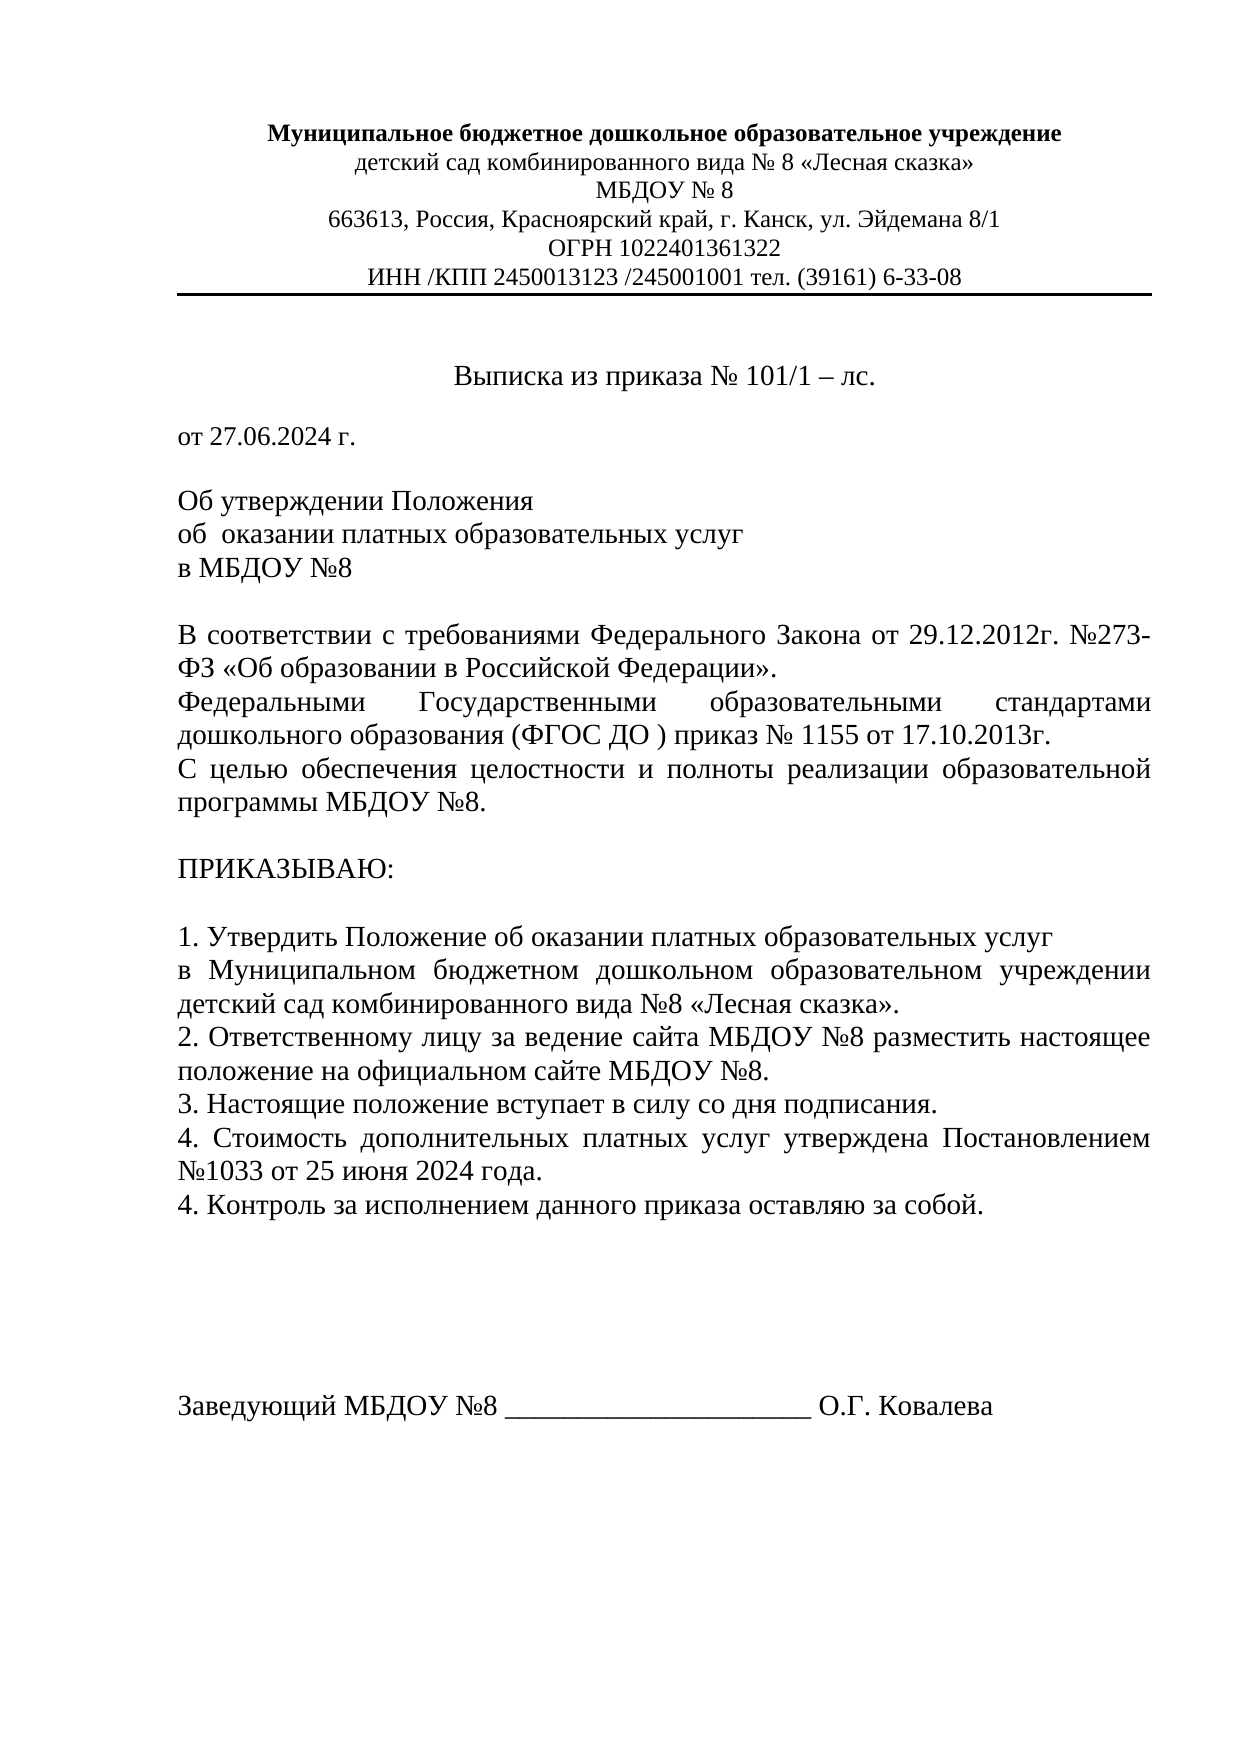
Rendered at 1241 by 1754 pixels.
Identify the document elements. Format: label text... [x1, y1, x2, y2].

text 2. Ответственному лицу за ведение сайта МБДОУ №8 разместить настоящее положение на официальном сайте МБДОУ №8. [177, 1019, 1152, 1086]
text Федеральными Государственными образовательными стандартами дошкольного образования (ФГОС ДО ) приказ № 1155 от 17.10.2013г. [177, 684, 1152, 751]
text Муниципальное бюджетное дошкольное образовательное учреждение [177, 118, 1152, 147]
text 663613, Россия, Красноярский край, г. Канск, ул. Эйдемана 8/1 [177, 204, 1152, 233]
text Заведующий МБДОУ №8 _____________________ О.Г. Ковалева [177, 1388, 1152, 1422]
text 1. Утвердить Положение об оказании платных образовательных услуг [177, 919, 1152, 952]
text 4. Контроль за исполнением данного приказа оставляю за собой. [177, 1187, 1152, 1221]
text в МБДОУ №8 [177, 550, 1152, 583]
text 4. Стоимость дополнительных платных услуг утверждена Постановлением №1033 от 25 июня 2024 года. [177, 1120, 1152, 1187]
text в Муниципальном бюджетном дошкольном образовательном учреждении детский сад комбинированного вида №8 «Лесная сказка». [177, 952, 1152, 1019]
text Об утверждении Положения [177, 483, 1152, 516]
text ПРИКАЗЫВАЮ: [177, 852, 1152, 885]
text от 27.06.2024 г. [177, 420, 1152, 452]
text детский сад комбинированного вида № 8 «Лесная сказка» [177, 147, 1152, 176]
text В соответствии с требованиями Федерального Закона от 29.12.2012г. №273-ФЗ «Об образовании в Российской Федерации». [177, 617, 1152, 684]
text ИНН /КПП 2450013123 /245001001 тел. (39161) 6-33-08 [177, 262, 1152, 293]
text 3. Настоящие положение вступает в силу со дня подписания. [177, 1086, 1152, 1120]
text об оказании платных образовательных услуг [177, 516, 1152, 550]
text МБДОУ № 8 [177, 176, 1152, 204]
text С целью обеспечения целостности и полноты реализации образовательной программы МБДОУ №8. [177, 751, 1152, 818]
text ОГРН 1022401361322 [177, 233, 1152, 262]
text Выписка из приказа № 101/1 – лс. [177, 358, 1152, 392]
